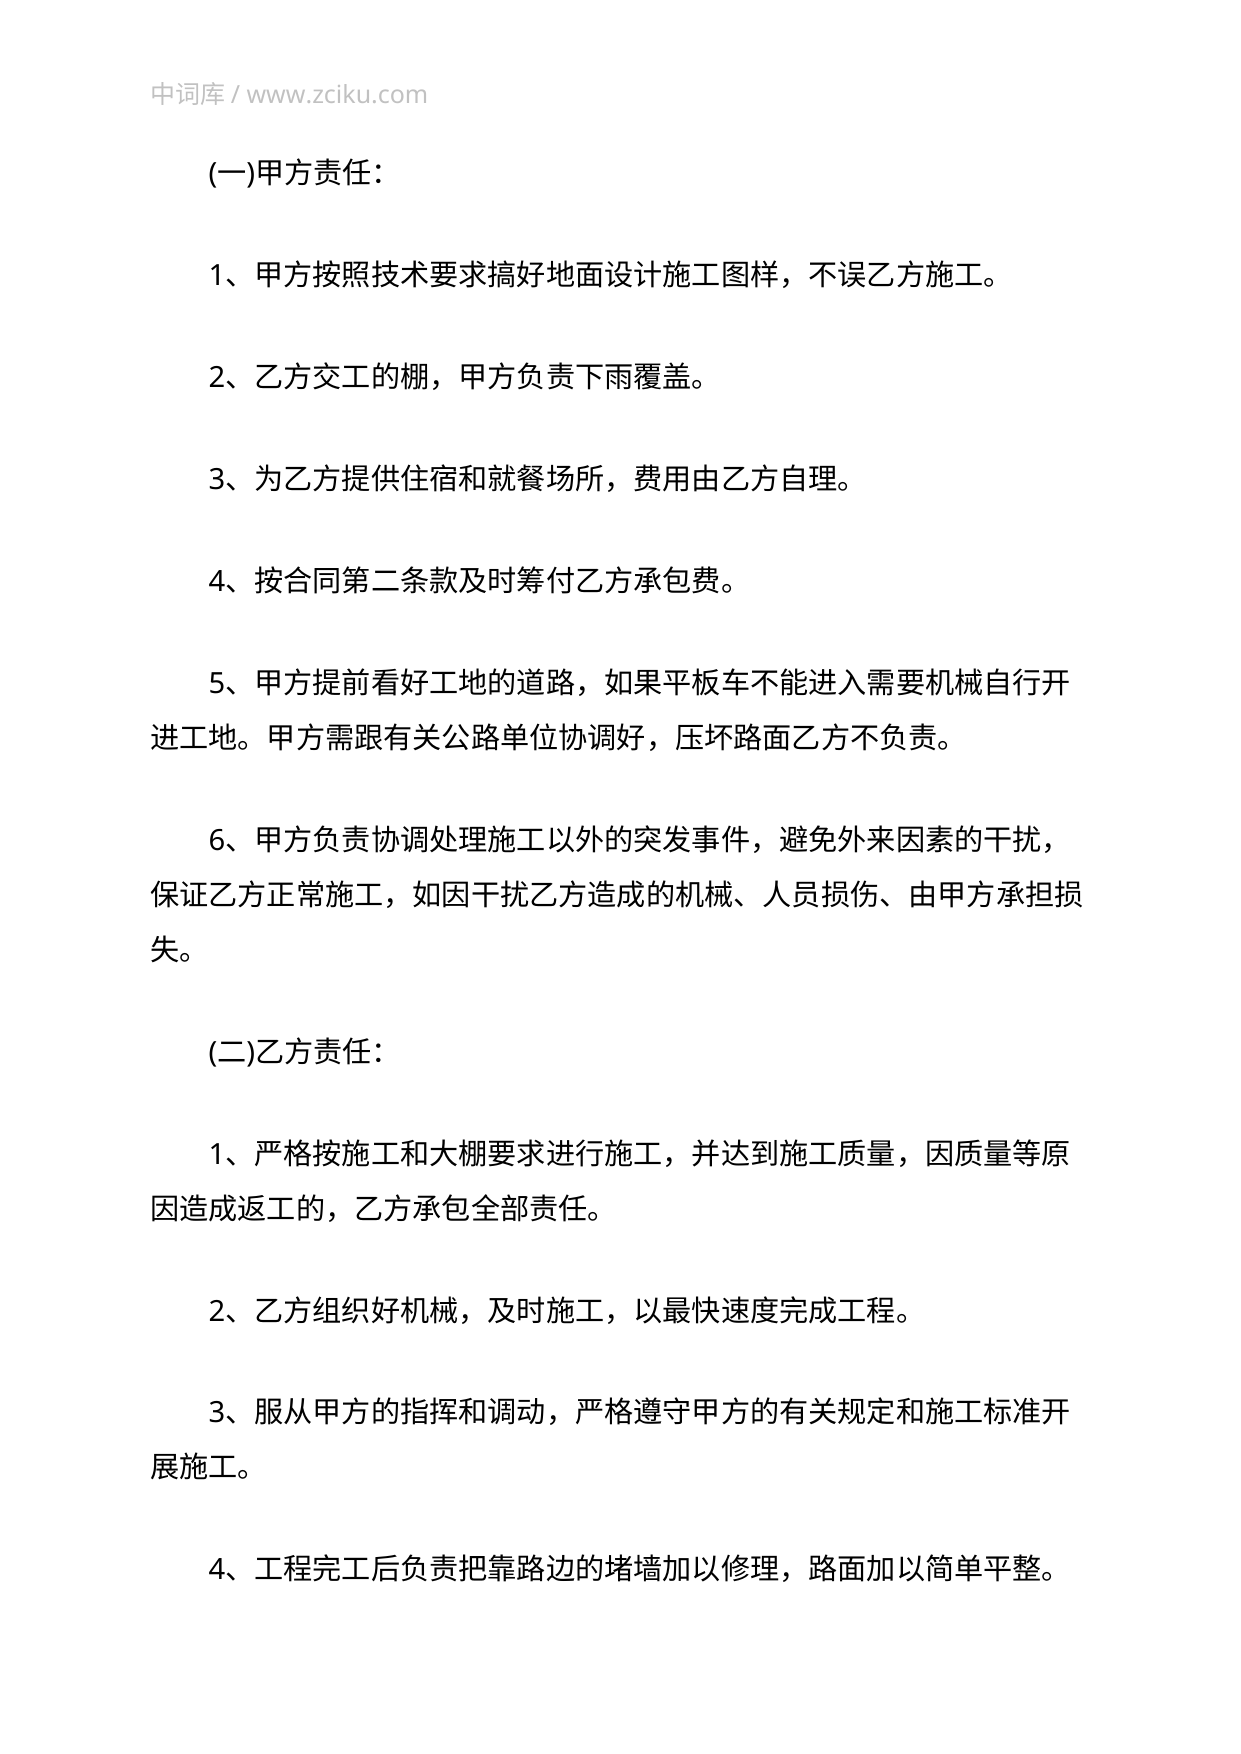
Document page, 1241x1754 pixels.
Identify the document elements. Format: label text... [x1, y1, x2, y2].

text (二)乙方责任： [150, 1028, 1090, 1071]
text 1、甲方按照技术要求搞好地面设计施工图样，不误乙方施工。 [150, 252, 1090, 294]
text 4、按合同第二条款及时筹付乙方承包费。 [150, 558, 1090, 600]
text 1、严格按施工和大棚要求进行施工，并达到施工质量，因质量等原因造成返工的，乙方承包全部责任。 [150, 1130, 1090, 1228]
text 5、甲方提前看好工地的道路，如果平板车不能进入需要机械自行开进工地。甲方需跟有关公路单位协调好，压坏路面乙方不负责。 [150, 660, 1090, 757]
text (一)甲方责任： [150, 150, 1090, 192]
text 6、甲方负责协调处理施工以外的突发事件，避免外来因素的干扰，保证乙方正常施工，如因干扰乙方造成的机械、人员损伤、由甲方承担损失。 [150, 817, 1090, 969]
text 2、乙方交工的棚，甲方负责下雨覆盖。 [150, 354, 1090, 396]
text 2、乙方组织好机械，及时施工，以最快速度完成工程。 [150, 1287, 1090, 1329]
text 3、服从甲方的指挥和调动，严格遵守甲方的有关规定和施工标准开展施工。 [150, 1389, 1090, 1486]
text 3、为乙方提供住宿和就餐场所，费用由乙方自理。 [150, 456, 1090, 498]
text 4、工程完工后负责把靠路边的堵墙加以修理，路面加以简单平整。 [150, 1546, 1090, 1588]
